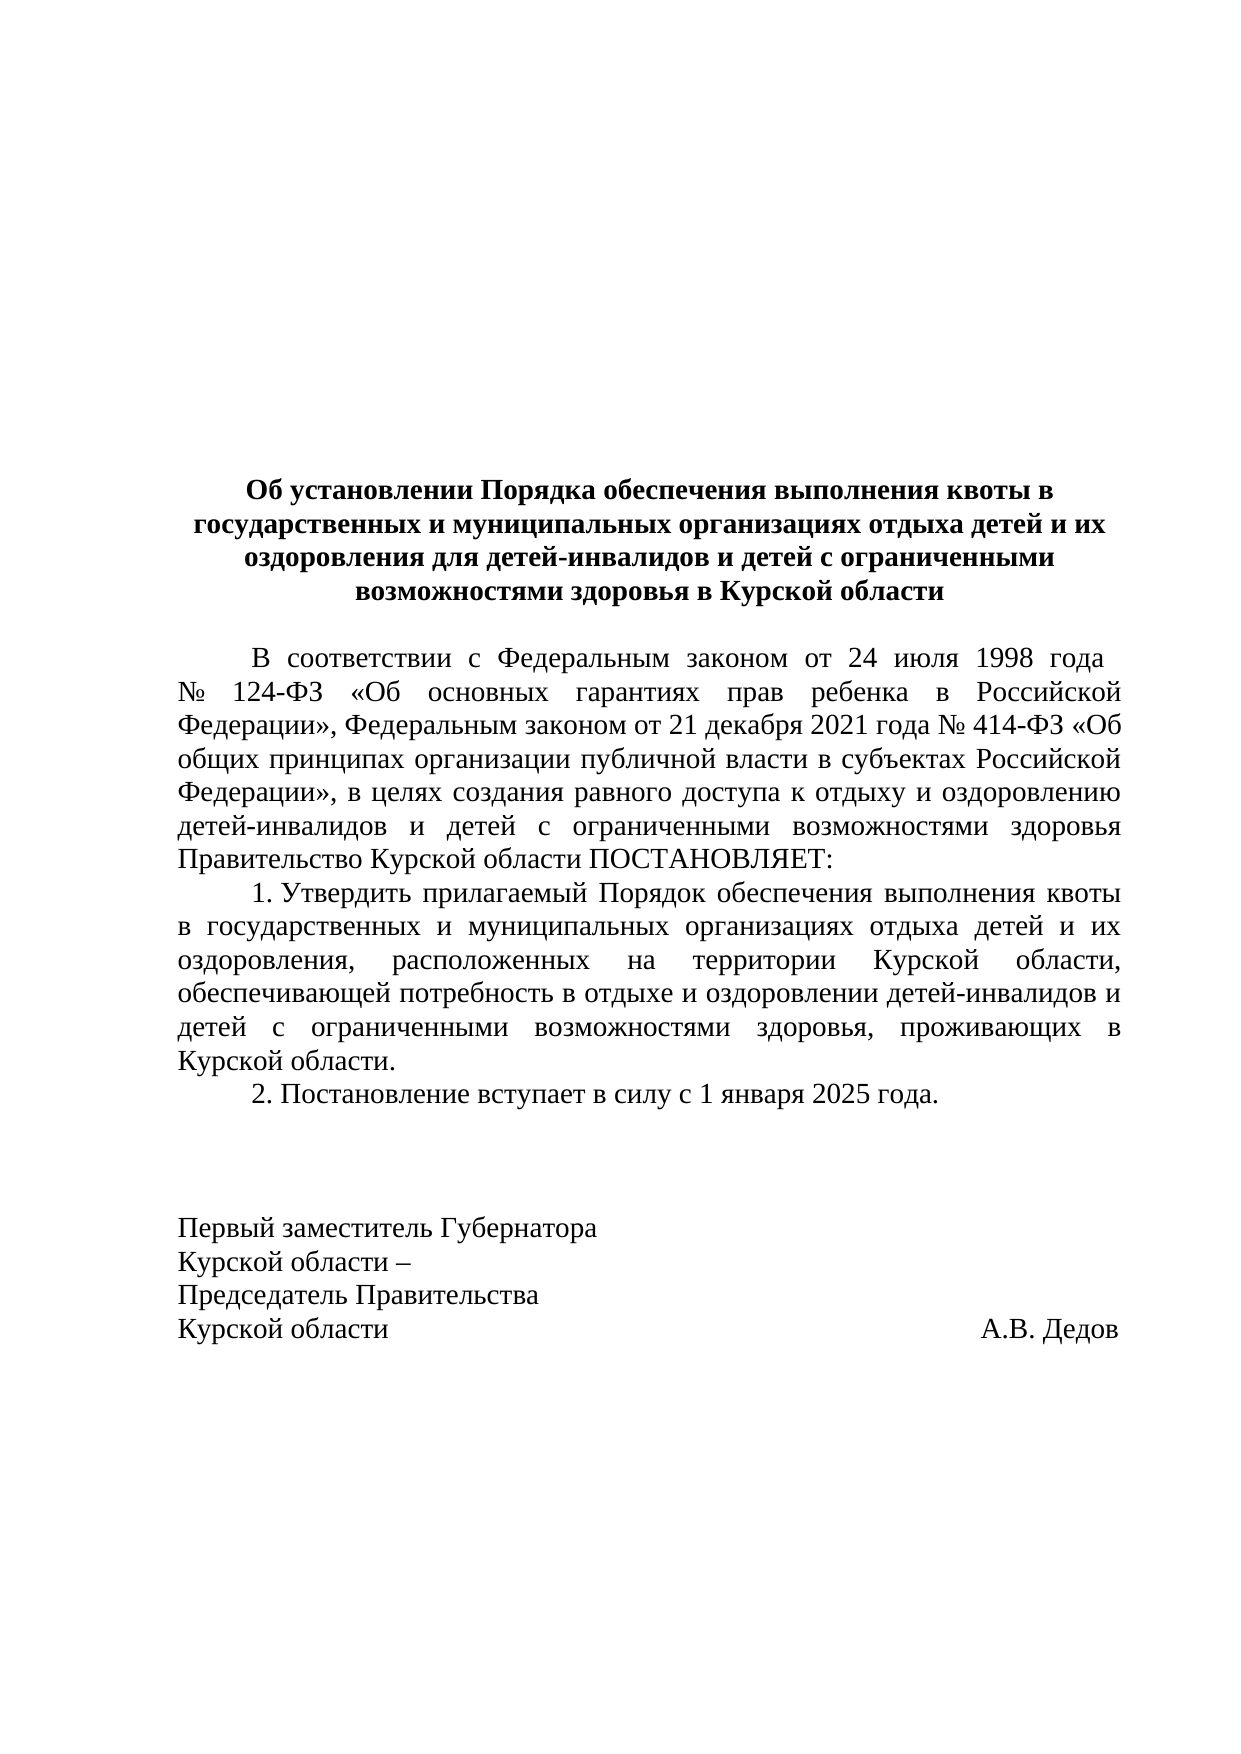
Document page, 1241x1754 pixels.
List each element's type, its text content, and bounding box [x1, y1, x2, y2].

text Об установлении Порядка обеспечения выполнения квоты в государственных и муниципальных организациях отдыха детей и их оздоровления для детей-инвалидов и детей с ограниченными возможностями здоровья в Курской области [177, 472, 1122, 607]
text 2. Постановление вступает в силу с 1 января 2025 года. [177, 1076, 1122, 1110]
text Курской области А.В. Дедов [177, 1311, 1122, 1344]
text Курской области – [177, 1244, 1122, 1277]
text В соответствии с Федеральным законом от 24 июля 1998 года № 124-ФЗ «Об основных гарантиях прав ребенка в Российской Федерации», Федеральным законом от 21 декабря 2021 года № 414-ФЗ «Об общих принципах организации публичной власти в субъектах Российской Федерации», в целях создания равного доступа к отдыху и оздоровлению детей-инвалидов и детей с ограниченными возможностями здоровья Правительство Курской области ПОСТАНОВЛЯЕТ: [177, 640, 1122, 875]
text Председатель Правительства [177, 1277, 1122, 1311]
text Первый заместитель Губернатора [177, 1210, 1122, 1244]
text 1. Утвердить прилагаемый Порядок обеспечения выполнения квоты в государственных и муниципальных организациях отдыха детей и их оздоровления, расположенных на территории Курской области, обеспечивающей потребность в отдыхе и оздоровлении детей-инвалидов и детей с ограниченными возможностями здоровья, проживающих в Курской области. [177, 875, 1122, 1076]
